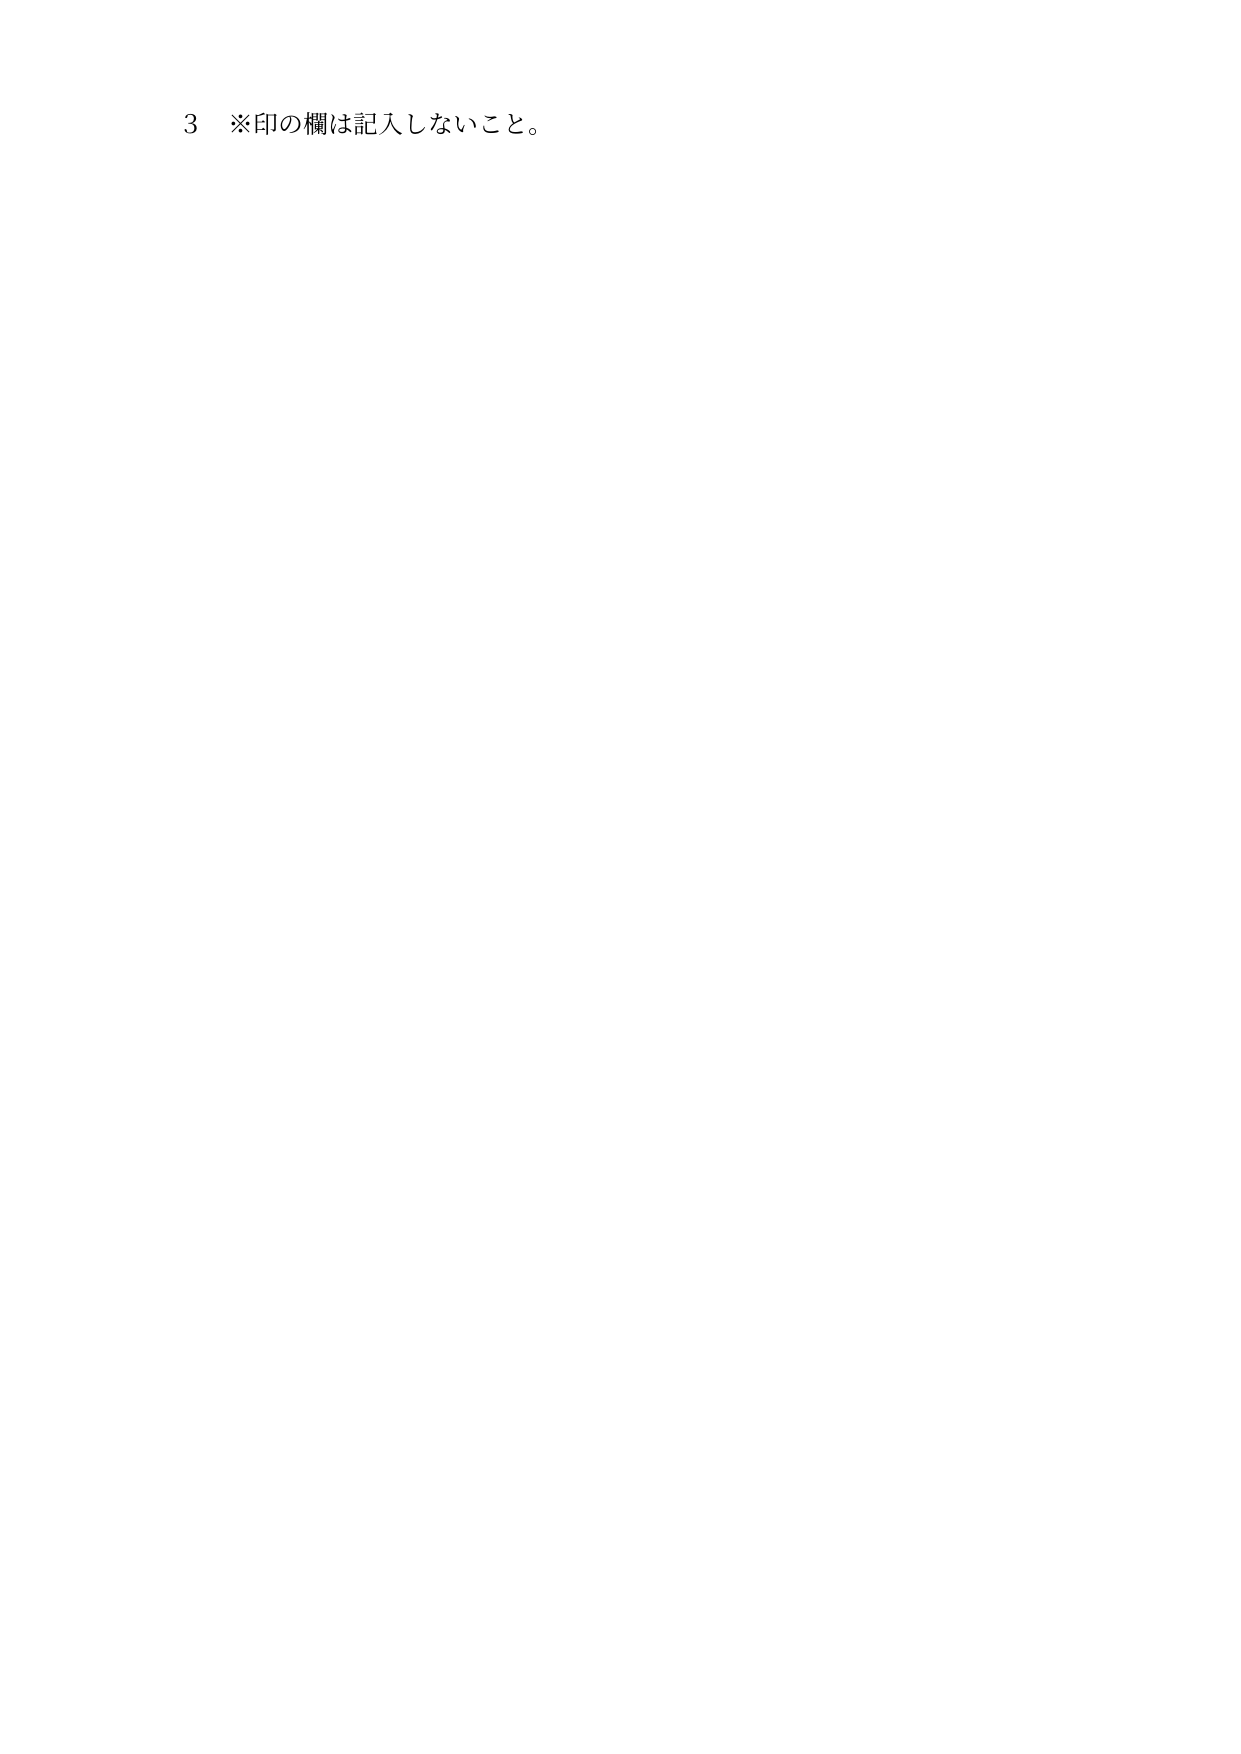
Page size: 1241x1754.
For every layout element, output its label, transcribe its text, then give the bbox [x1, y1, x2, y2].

text ３ ※印の欄は記入しないこと。 [153, 104, 1092, 142]
